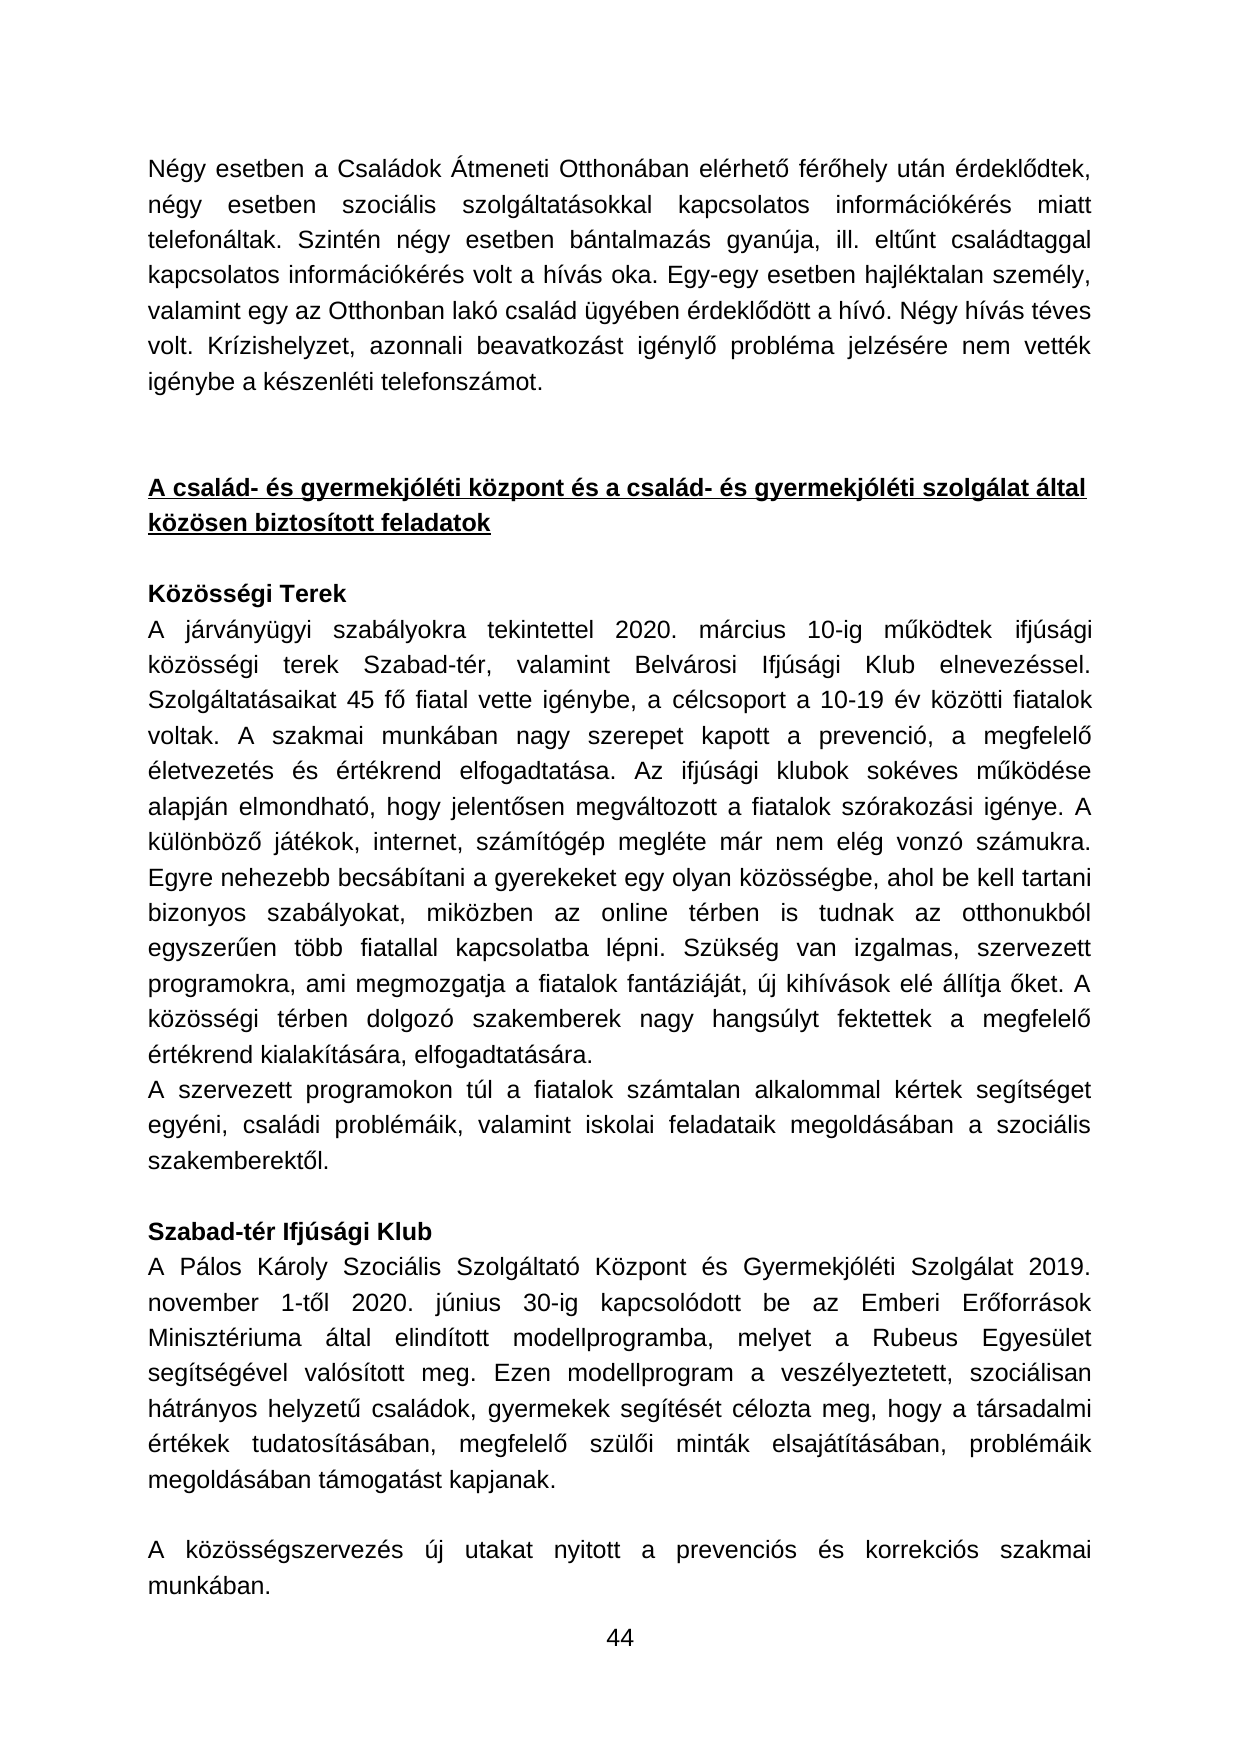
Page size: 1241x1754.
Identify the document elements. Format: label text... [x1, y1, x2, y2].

text Szabad-tér Ifjúsági Klub [148, 1210, 1093, 1246]
text A közösségszervezés új utakat nyitott a prevenciós és korrekciós szakmai munkában. [148, 1529, 1093, 1600]
text A Pálos Károly Szociális Szolgáltató Központ és Gyermekjóléti Szolgálat 2019. november 1-től 2020. június 30-ig kapcsolódott be az Emberi Erőforrások Minisztériuma által elindított modellprogramba, melyet a Rubeus Egyesület segítségével valósított meg. Ezen modellprogram a veszélyeztetett, szociálisan hátrányos helyzetű családok, gyermekek segítését célozta meg, hogy a társadalmi értékek tudatosításában, megfelelő szülői minták elsajátításában, problémáik megoldásában támogatást kapjanak. [148, 1246, 1093, 1493]
text A járványügyi szabályokra tekintettel 2020. március 10-ig működtek ifjúsági közösségi terek Szabad-tér, valamint Belvárosi Ifjúsági Klub elnevezéssel. Szolgáltatásaikat 45 fő fiatal vette igénybe, a célcsoport a 10-19 év közötti fiatalok voltak. A szakmai munkában nagy szerepet kapott a prevenció, a megfelelő életvezetés és értékrend elfogadtatása. Az ifjúsági klubok sokéves működése alapján elmondható, hogy jelentősen megváltozott a fiatalok szórakozási igénye. A különböző játékok, internet, számítógép megléte már nem elég vonzó számukra. Egyre nehezebb becsábítani a gyerekeket egy olyan közösségbe, ahol be kell tartani bizonyos szabályokat, miközben az online térben is tudnak az otthonukból egyszerűen több fiatallal kapcsolatba lépni. Szükség van izgalmas, szervezett programokra, ami megmozgatja a fiatalok fantáziáját, új kihívások elé állítja őket. A közösségi térben dolgozó szakemberek nagy hangsúlyt fektettek a megfelelő értékrend kialakítására, elfogadtatására. [148, 608, 1093, 1068]
text Négy esetben a Családok Átmeneti Otthonában elérhető férőhely után érdeklődtek, négy esetben szociális szolgáltatásokkal kapcsolatos információkérés miatt telefonáltak. Szintén négy esetben bántalmazás gyanúja, ill. eltűnt családtaggal kapcsolatos információkérés volt a hívás oka. Egy-egy esetben hajléktalan személy, valamint egy az Otthonban lakó család ügyében érdeklődött a hívó. Négy hívás téves volt. Krízishelyzet, azonnali beavatkozást igénylő probléma jelzésére nem vették igénybe a készenléti telefonszámot. [148, 148, 1093, 396]
text Közösségi Terek [148, 573, 1093, 608]
text A család- és gyermekjóléti központ és a család- és gyermekjóléti szolgálat által közösen biztosított feladatok [148, 466, 1093, 537]
text A szervezett programokon túl a fiatalok számtalan alkalommal kértek segítséget egyéni, családi problémáik, valamint iskolai feladataik megoldásában a szociális szakemberektől. [148, 1068, 1093, 1175]
